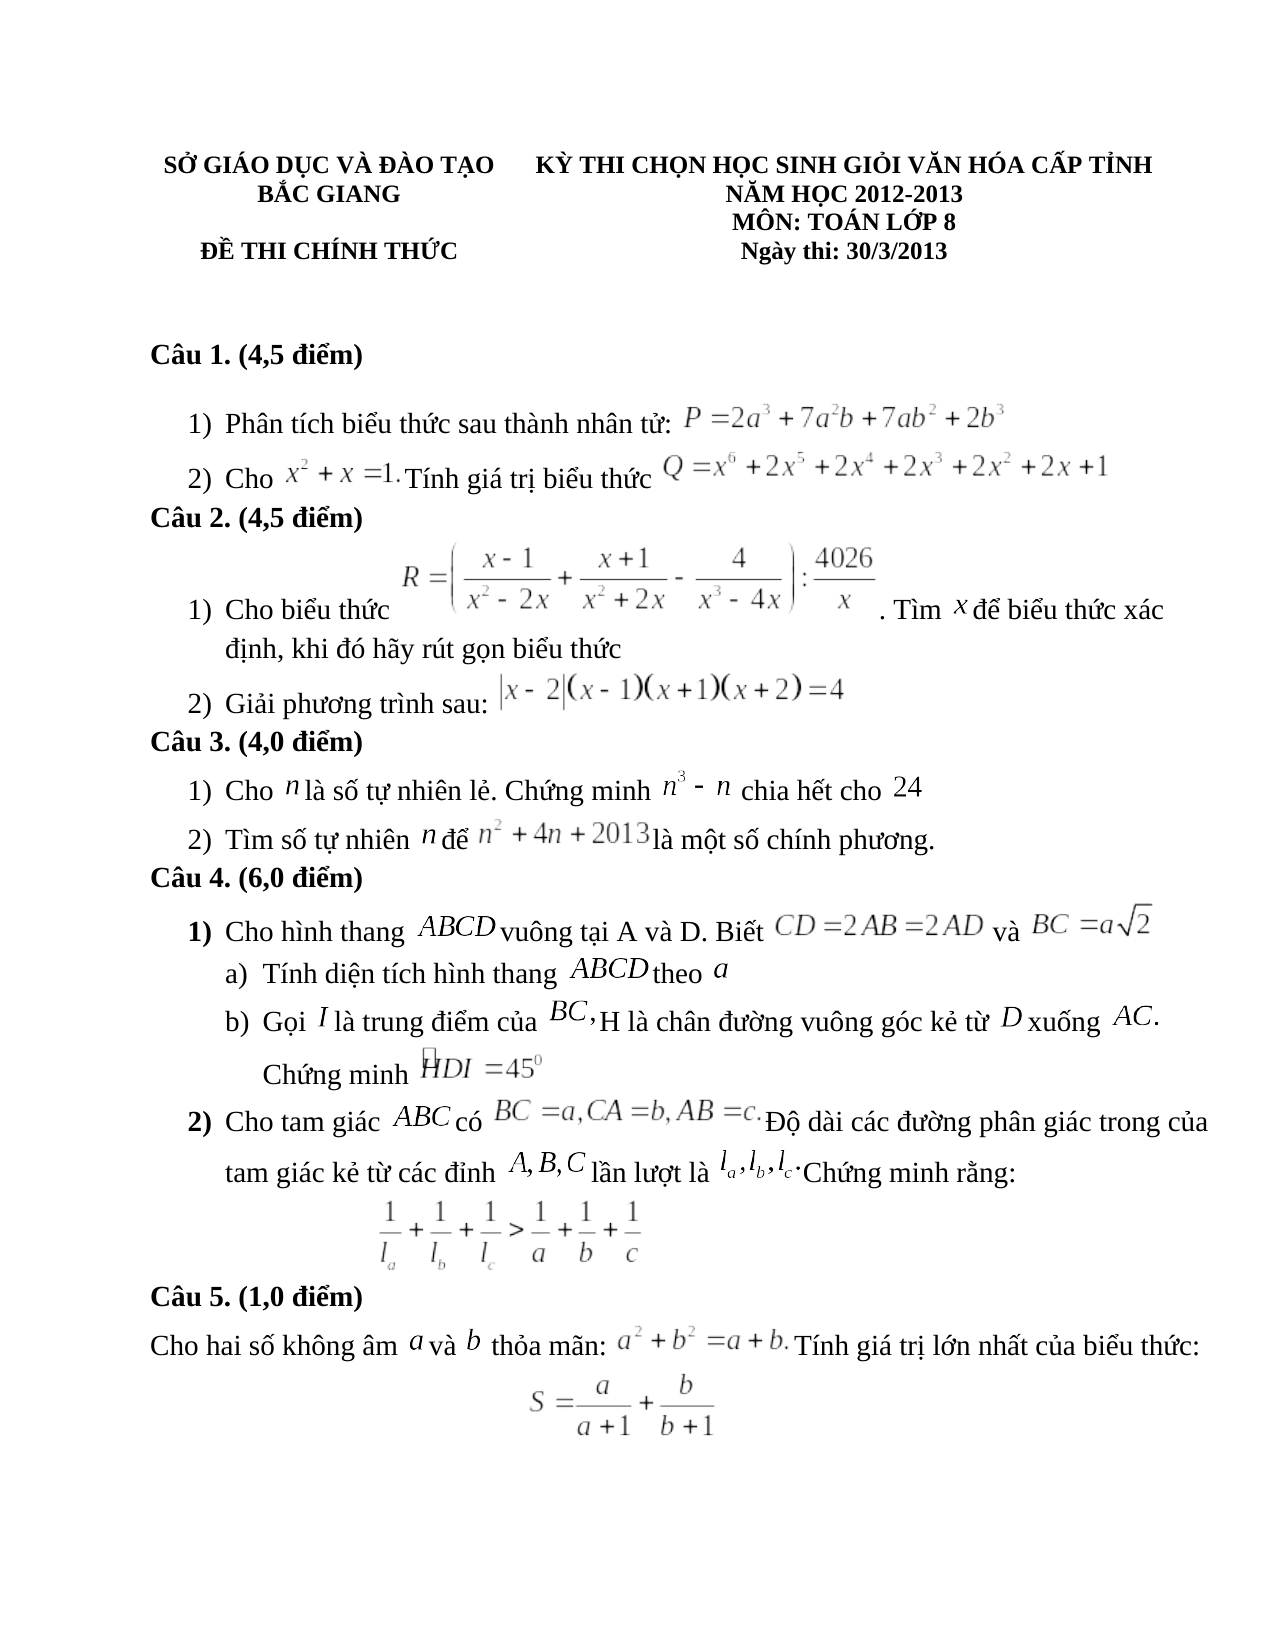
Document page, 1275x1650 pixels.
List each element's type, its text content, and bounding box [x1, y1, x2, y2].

list Câu 5. (1,0 điểm) [150, 1279, 1211, 1313]
list Câu 2. (4,5 điểm) [150, 500, 1211, 533]
list Cho tam giác có Độ dài các đường phân giác trong của tam giác kẻ từ các đỉnh lần lượt là Chứng minh rằng: [187, 1096, 1211, 1188]
list Cho biểu thức . Tìm để biểu thức xác định, khi đó hãy rút gọn biểu thức [187, 538, 1211, 664]
text Câu 1. (4,5 điểm) [150, 337, 1211, 370]
list Cho hình thang vuông tại A và D. Biết và [187, 899, 1211, 948]
list Tìm số tự nhiên để là một số chính phương. [187, 812, 1211, 856]
list Cho là số tự nhiên lẻ. Chứng minh chia hết cho [187, 763, 1211, 807]
table_header KỲ THI CHỌN HỌC SINH GIỎI VĂN HÓA CẤP TỈNH NĂM HỌC 2012-2013 MÔN: TOÁN LỚP 8 Ngày thi: 30/3/2013 [519, 150, 1169, 265]
table_header SỞ GIÁO DỤC VÀ ĐÀO TẠO BẮC GIANG ĐỀ THI CHÍNH THỨC [139, 150, 519, 265]
list Phân tích biểu thức sau thành nhân tử: [187, 396, 1211, 440]
list Câu 4. (6,0 điểm) [150, 861, 1211, 894]
list Giải phương trình sau: [187, 669, 1211, 719]
list Câu 3. (4,0 điểm) [150, 724, 1211, 758]
list Cho hai số không âm và thỏa mãn: Tính giá trị lớn nhất của biểu thức: [150, 1318, 1211, 1362]
list Tính diện tích hình thang theo [225, 953, 1211, 990]
list Cho Tính giá trị biểu thức [187, 445, 1211, 495]
list Gọi là trung điểm của H là chân đường vuông góc kẻ từ xuống Chứng minh [225, 995, 1211, 1091]
